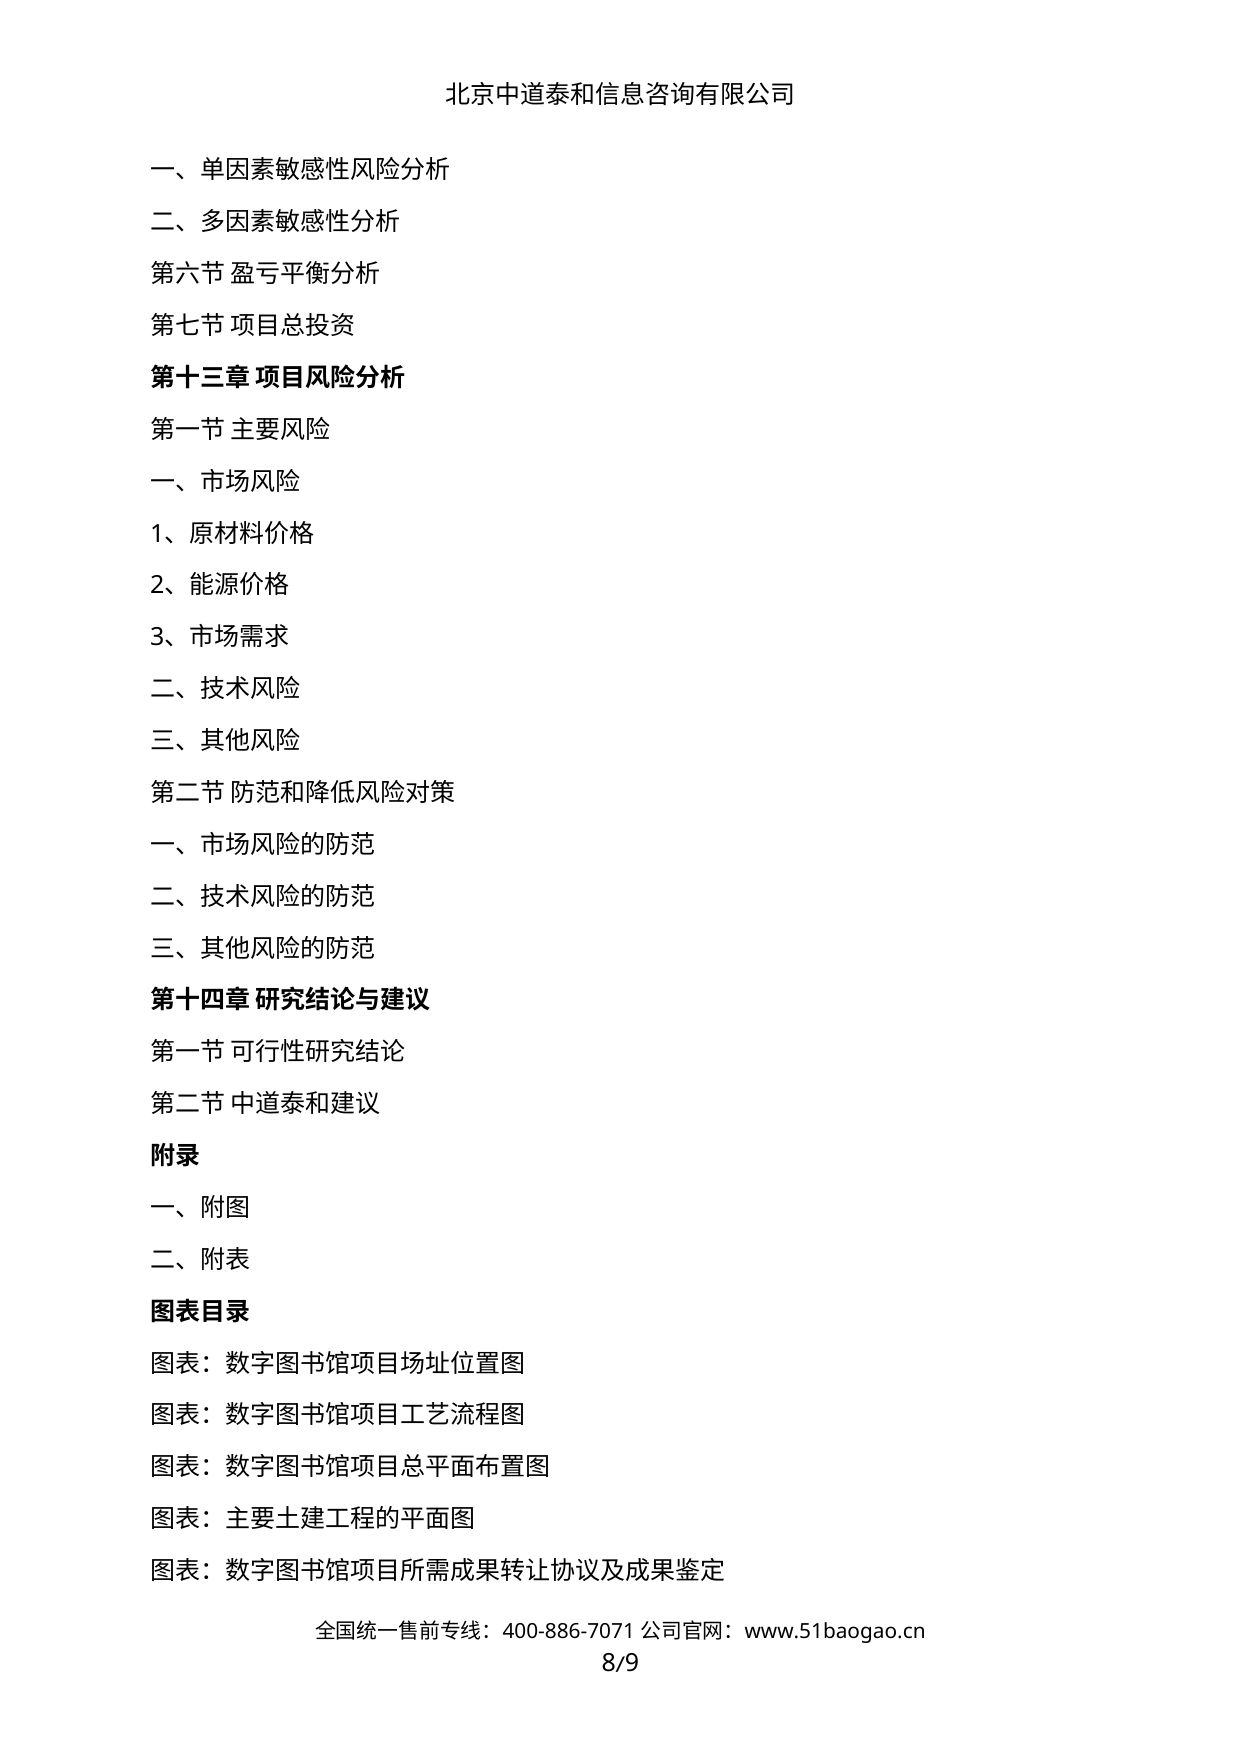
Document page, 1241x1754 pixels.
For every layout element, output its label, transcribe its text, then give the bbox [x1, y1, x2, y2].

text 二、技术风险 [150, 669, 1090, 705]
text 图表目录 [150, 1291, 1090, 1327]
text 图表：数字图书馆项目所需成果转让协议及成果鉴定 [150, 1551, 1090, 1587]
text 第二节 中道泰和建议 [150, 1084, 1090, 1120]
text 图表：主要土建工程的平面图 [150, 1499, 1090, 1535]
text 一、市场风险 [150, 461, 1090, 497]
text 一、单因素敏感性风险分析 [150, 150, 1090, 186]
text 图表：数字图书馆项目场址位置图 [150, 1343, 1090, 1379]
text 一、市场风险的防范 [150, 824, 1090, 861]
text 图表：数字图书馆项目工艺流程图 [150, 1395, 1090, 1431]
text 第十四章 研究结论与建议 [150, 980, 1090, 1016]
text 二、技术风险的防范 [150, 876, 1090, 912]
text 3、市场需求 [150, 617, 1090, 653]
text 附录 [150, 1136, 1090, 1172]
text 第一节 主要风险 [150, 409, 1090, 446]
text 第一节 可行性研究结论 [150, 1032, 1090, 1068]
text 二、多因素敏感性分析 [150, 202, 1090, 238]
text 第十三章 项目风险分析 [150, 357, 1090, 394]
text 2、能源价格 [150, 565, 1090, 601]
text 图表：数字图书馆项目总平面布置图 [150, 1447, 1090, 1483]
text 三、其他风险的防范 [150, 928, 1090, 964]
text 一、附图 [150, 1187, 1090, 1224]
text 第六节 盈亏平衡分析 [150, 254, 1090, 290]
text 二、附表 [150, 1239, 1090, 1276]
text 第七节 项目总投资 [150, 306, 1090, 342]
text 三、其他风险 [150, 721, 1090, 757]
text 第二节 防范和降低风险对策 [150, 772, 1090, 809]
text 1、原材料价格 [150, 513, 1090, 549]
